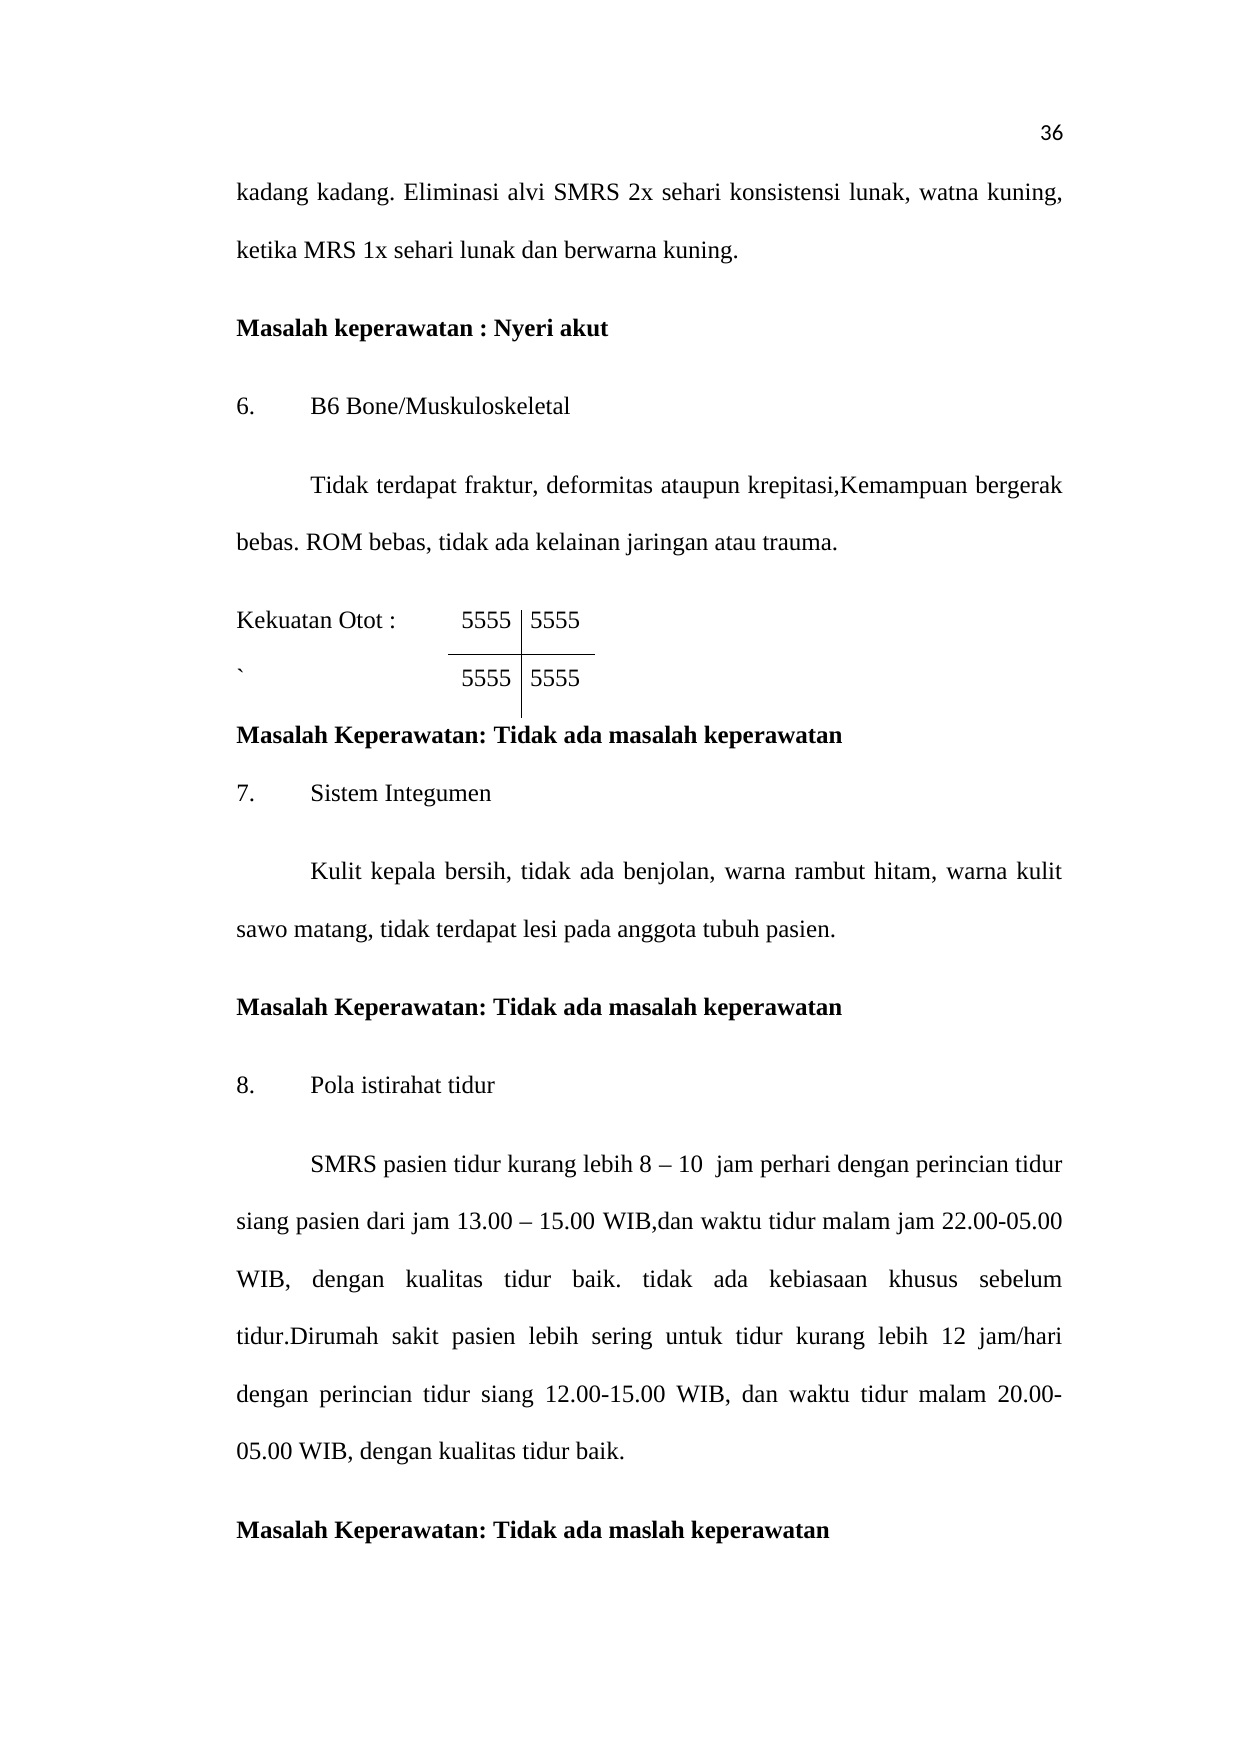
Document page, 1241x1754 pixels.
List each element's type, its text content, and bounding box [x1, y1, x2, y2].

list Sistem Integumen [236, 778, 1063, 807]
list B6 Bone/Muskuloskeletal [236, 391, 1063, 420]
text Masalah keperawatan : Nyeri akut [236, 313, 1063, 342]
text Kulit kepala bersih, tidak ada benjolan, warna rambut hitam, warna kulit sawo matang, tidak terdapat lesi pada anggota tubuh pasien. [236, 856, 1063, 943]
text Masalah Keperawatan: Tidak ada maslah keperawatan [236, 1515, 1063, 1543]
list Pola istirahat tidur [236, 1071, 1063, 1099]
text ` 5555 5555 [522, 663, 1063, 692]
text Masalah Keperawatan: Tidak ada masalah keperawatan [236, 992, 1063, 1021]
text SMRS pasien tidur kurang lebih 8 – 10 jam perhari dengan perincian tidur siang pasien dari jam 13.00 – 15.00 WIB,dan waktu tidur malam jam 22.00-05.00 WIB, dengan kualitas tidur baik. tidak ada kebiasaan khusus sebelum tidur.Dirumah sakit pasien lebih sering untuk tidur kurang lebih 12 jam/hari dengan perincian tidur siang 12.00-15.00 WIB, dan waktu tidur malam 20.00-05.00 WIB, dengan kualitas tidur baik. [236, 1149, 1063, 1465]
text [236, 177, 1063, 263]
text ` 5555 5555 [236, 663, 521, 692]
text Masalah Keperawatan: Tidak ada masalah keperawatan [236, 721, 1063, 749]
text Tidak terdapat fraktur, deformitas ataupun krepitasi,Kemampuan bergerak bebas. ROM bebas, tidak ada kelainan jaringan atau trauma. [236, 470, 1063, 556]
text Kekuatan Otot : 5555 5555 [236, 606, 1063, 634]
